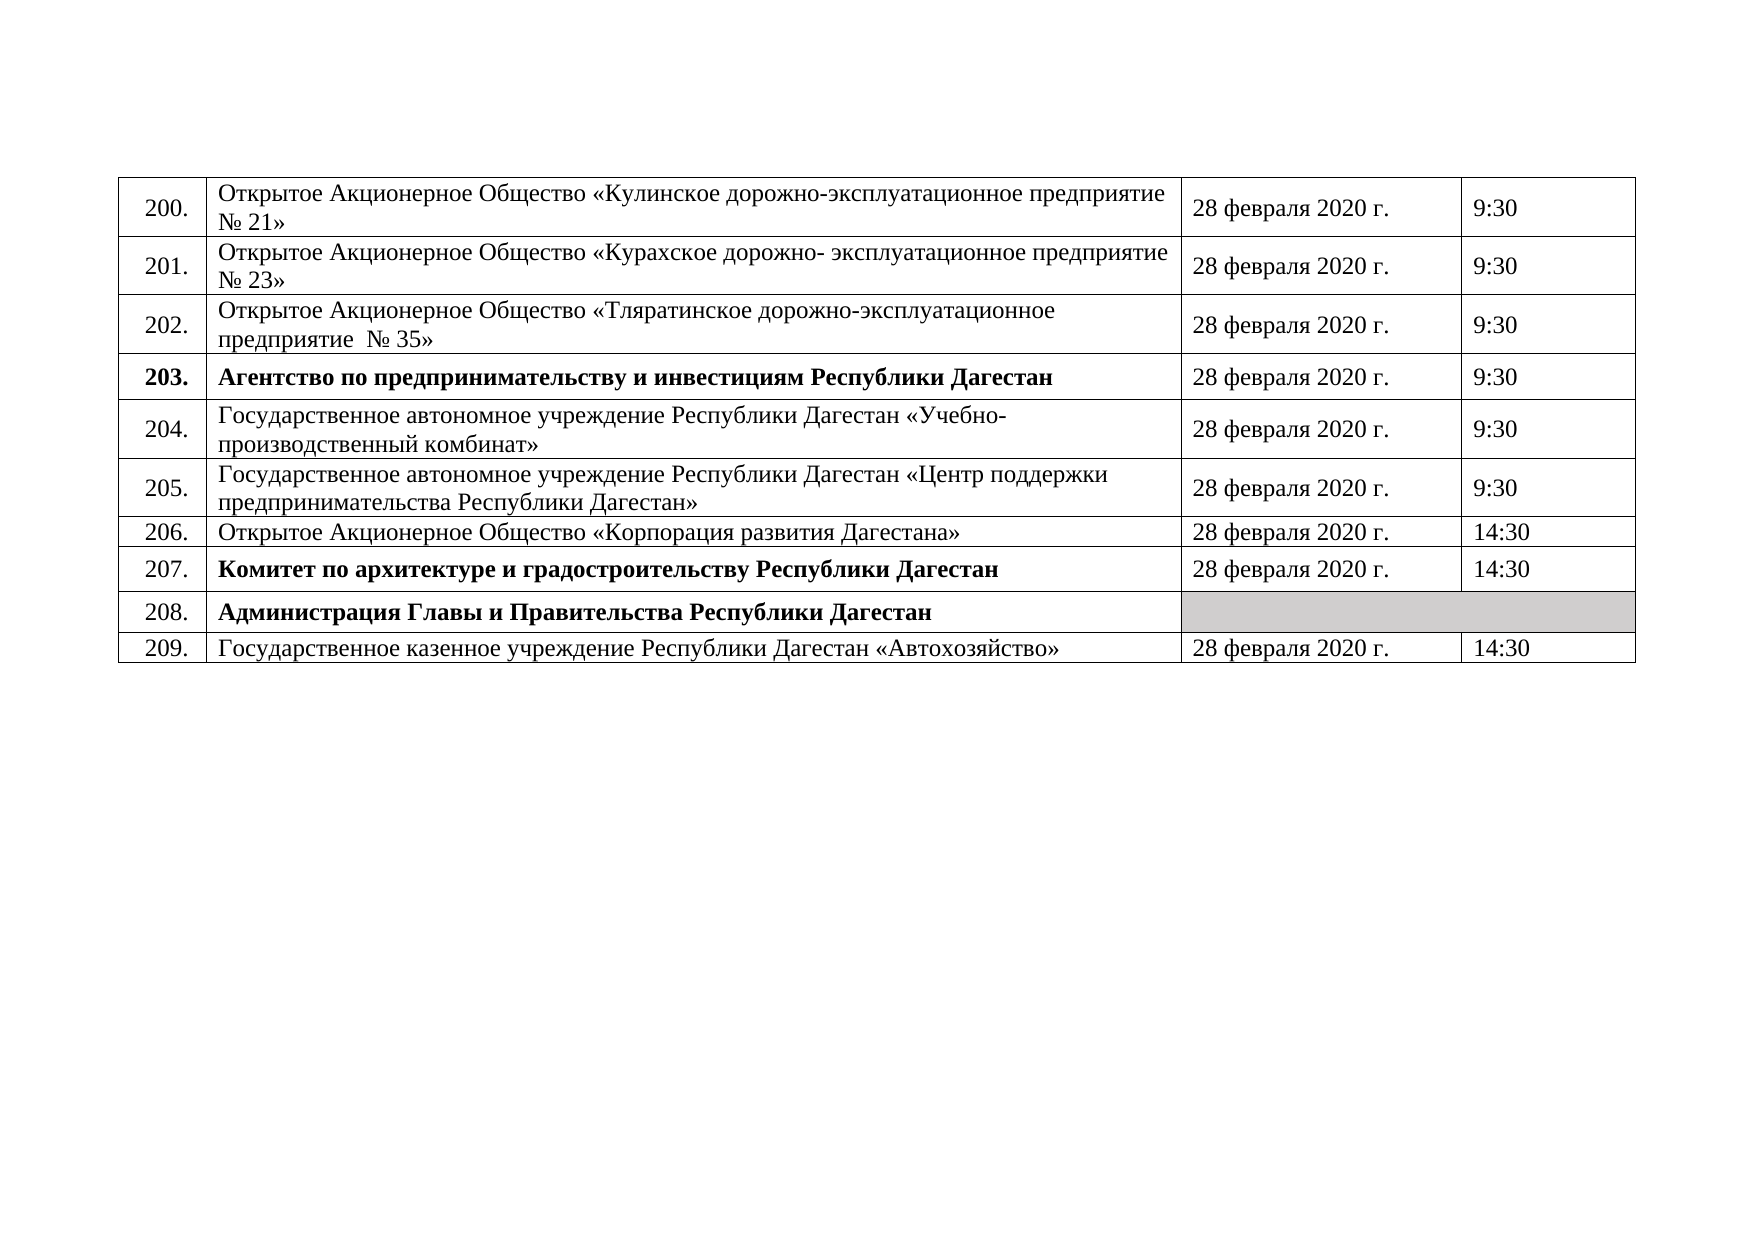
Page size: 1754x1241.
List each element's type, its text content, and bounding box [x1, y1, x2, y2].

table_cell 9:30 [1462, 459, 1635, 516]
table_cell 9:30 [1462, 354, 1635, 399]
table_cell 28 февраля 2020 г. [1182, 633, 1461, 662]
table_cell Комитет по архитектуре и градостроительству Республики Дагестан [207, 547, 1181, 591]
table_cell Открытое Акционерное Общество «Курахское дорожно- эксплуатационное предприятие № 23» [207, 237, 1181, 294]
table_cell 14:30 [1462, 547, 1635, 591]
table_cell 9:30 [1462, 237, 1635, 294]
table_cell Открытое Акционерное Общество «Тляратинское дорожно-эксплуатационное предприятие № 35» [207, 295, 1181, 353]
table_cell 28 февраля 2020 г. [1182, 295, 1461, 353]
table_cell [1182, 592, 1635, 632]
table_cell 14:30 [1462, 517, 1635, 546]
table_cell Открытое Акционерное Общество «Корпорация развития Дагестана» [207, 517, 1181, 546]
table_cell [119, 459, 206, 516]
table_cell 28 февраля 2020 г. [1182, 459, 1461, 516]
table_cell [119, 517, 206, 546]
table_cell [119, 237, 206, 294]
table_cell 14:30 [1462, 633, 1635, 662]
table_cell [119, 295, 206, 353]
table_cell Государственное автономное учреждение Республики Дагестан «Учебно-производственный комбинат» [207, 400, 1181, 458]
table_cell Администрация Главы и Правительства Республики Дагестан [207, 592, 1181, 632]
table_cell 28 февраля 2020 г. [1182, 178, 1461, 236]
table_cell 28 февраля 2020 г. [1182, 517, 1461, 546]
table_cell Агентство по предпринимательству и инвестициям Республики Дагестан [207, 354, 1181, 399]
table_cell 9:30 [1462, 178, 1635, 236]
table_cell 28 февраля 2020 г. [1182, 400, 1461, 458]
table_cell [119, 354, 206, 399]
table_cell Государственное казенное учреждение Республики Дагестан «Автохозяйство» [207, 633, 1181, 662]
table_cell 28 февраля 2020 г. [1182, 237, 1461, 294]
table_cell [119, 547, 206, 591]
table_cell [119, 592, 206, 632]
table_cell [119, 400, 206, 458]
table_cell Государственное автономное учреждение Республики Дагестан «Центр поддержки предпринимательства Республики Дагестан» [207, 459, 1181, 516]
table_cell Открытое Акционерное Общество «Кулинское дорожно-эксплуатационное предприятие № 21» [207, 178, 1181, 236]
table_cell 9:30 [1462, 400, 1635, 458]
table_cell 28 февраля 2020 г. [1182, 547, 1461, 591]
table_cell 28 февраля 2020 г. [1182, 354, 1461, 399]
table_cell 9:30 [1462, 295, 1635, 353]
table_cell [119, 178, 206, 236]
table_cell [119, 633, 206, 662]
